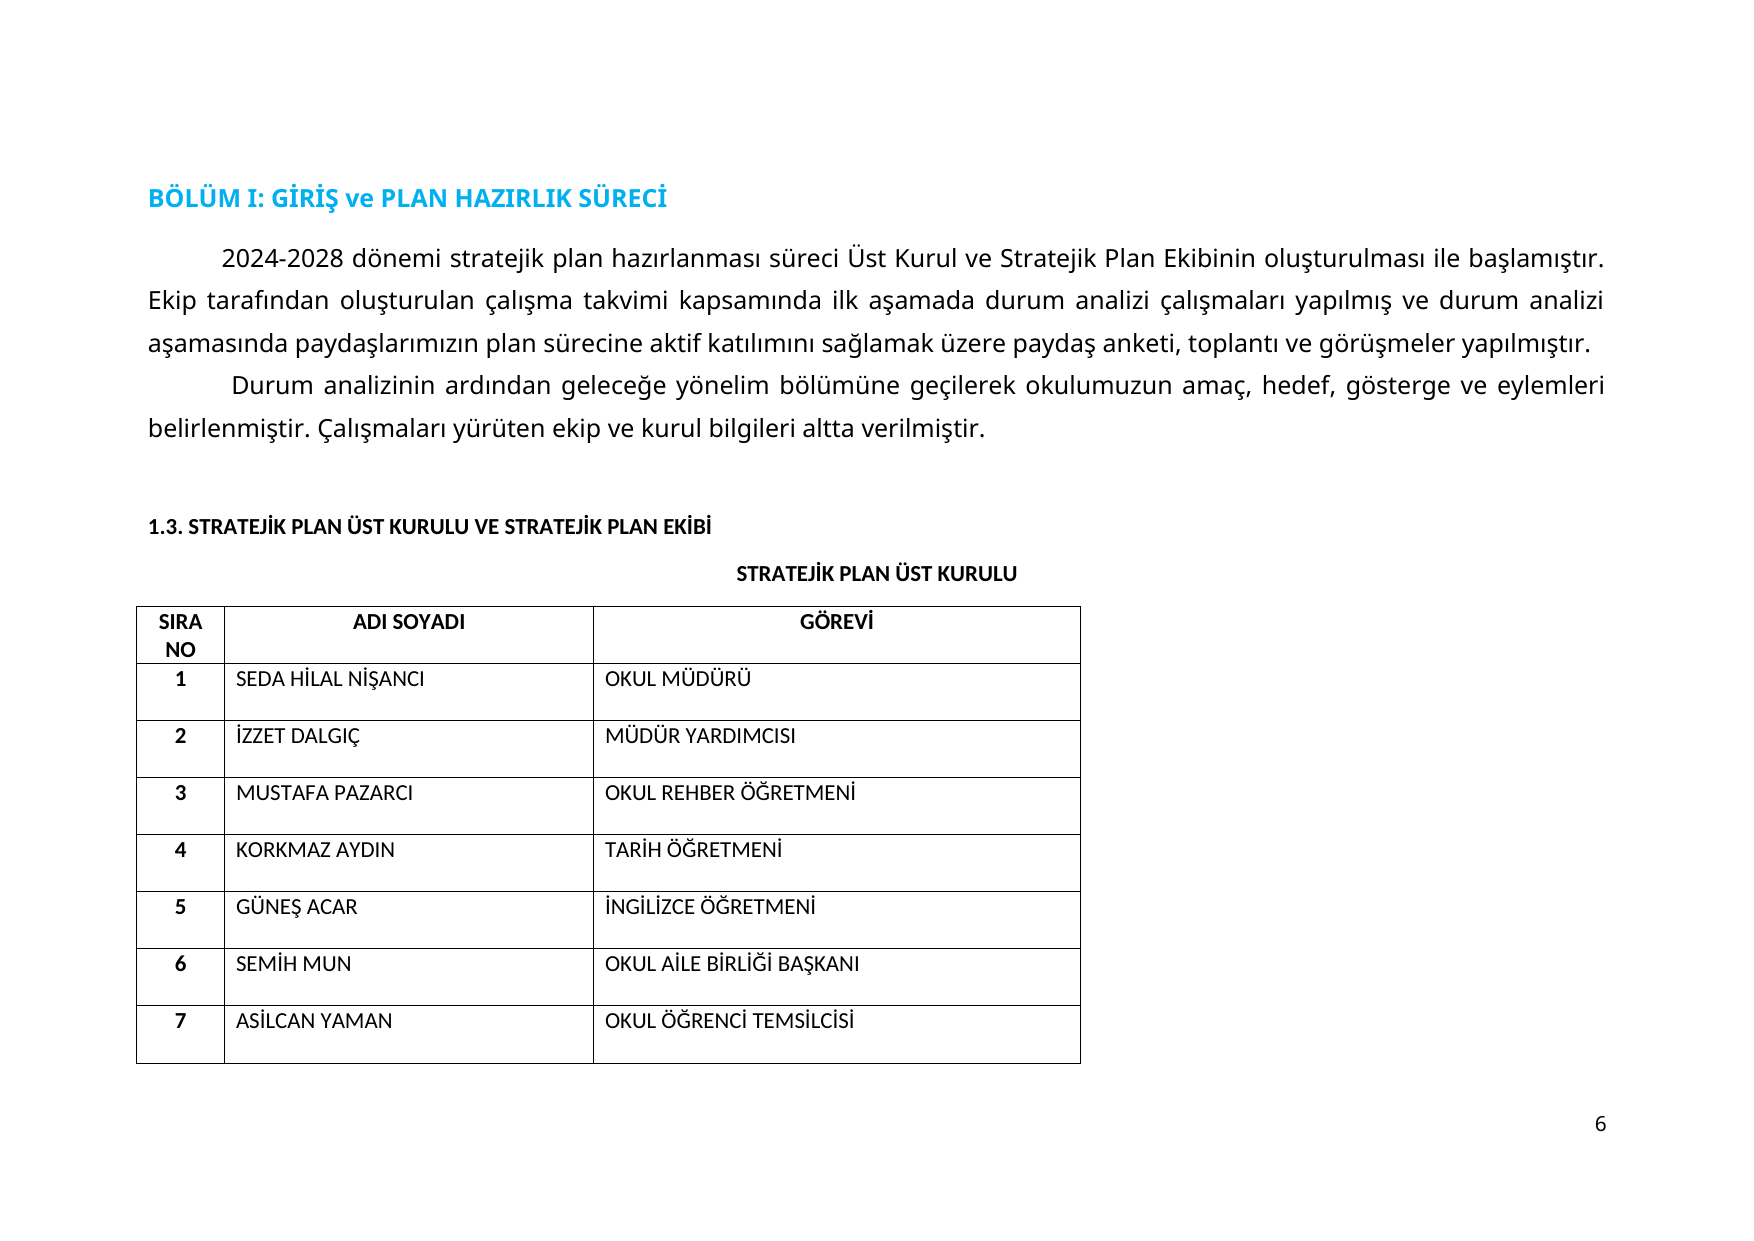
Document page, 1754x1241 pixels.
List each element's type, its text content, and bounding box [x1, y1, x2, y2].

text Durum analizinin ardından geleceğe yönelim bölümüne geçilerek okulumuzun amaç, hedef, gösterge ve eylemleri belirlenmiştir. Çalışmaları yürüten ekip ve kurul bilgileri altta verilmiştir. [148, 368, 1606, 444]
table_cell OKUL AİLE BİRLİĞİ BAŞKANI [594, 949, 1080, 1005]
table_cell MUSTAFA PAZARCI [225, 778, 593, 834]
table_cell MÜDÜR YARDIMCISI [594, 721, 1080, 777]
table_cell 3 [137, 778, 224, 834]
table_header SIRA NO [137, 607, 224, 663]
table_header ADI SOYADI [225, 607, 593, 663]
table_cell TARİH ÖĞRETMENİ [594, 835, 1080, 891]
table_cell ASİLCAN YAMAN [225, 1006, 593, 1062]
table_header GÖREVİ [594, 607, 1080, 663]
table_cell İNGİLİZCE ÖĞRETMENİ [594, 892, 1080, 948]
table_cell 2 [137, 721, 224, 777]
text STRATEJİK PLAN ÜST KURULU [148, 559, 1606, 587]
table_cell KORKMAZ AYDIN [225, 835, 593, 891]
table_cell 6 [137, 949, 224, 1005]
table_cell 4 [137, 835, 224, 891]
table_cell GÜNEŞ ACAR [225, 892, 593, 948]
table_cell 5 [137, 892, 224, 948]
subtitle BÖLÜM I: GİRİŞ ve PLAN HAZIRLIK SÜRECİ [148, 181, 1606, 215]
text 2024-2028 dönemi stratejik plan hazırlanması süreci Üst Kurul ve Stratejik Plan Ekibinin oluşturulması ile başlamıştır. Ekip tarafından oluşturulan çalışma takvimi kapsamında ilk aşamada durum analizi çalışmaları yapılmış ve durum analizi aşamasında paydaşlarımızın plan sürecine aktif katılımını sağlamak üzere paydaş anketi, toplantı ve görüşmeler yapılmıştır. [148, 240, 1606, 359]
table_cell SEMİH MUN [225, 949, 593, 1005]
table_cell SEDA HİLAL NİŞANCI [225, 664, 593, 720]
table_cell OKUL ÖĞRENCİ TEMSİLCİSİ [594, 1006, 1080, 1062]
text 1.3. STRATEJİK PLAN ÜST KURULU VE STRATEJİK PLAN EKİBİ [148, 512, 1606, 540]
table_cell 7 [137, 1006, 224, 1062]
table_cell OKUL REHBER ÖĞRETMENİ [594, 778, 1080, 834]
table_cell İZZET DALGIÇ [225, 721, 593, 777]
table_cell OKUL MÜDÜRÜ [594, 664, 1080, 720]
table_cell 1 [137, 664, 224, 720]
